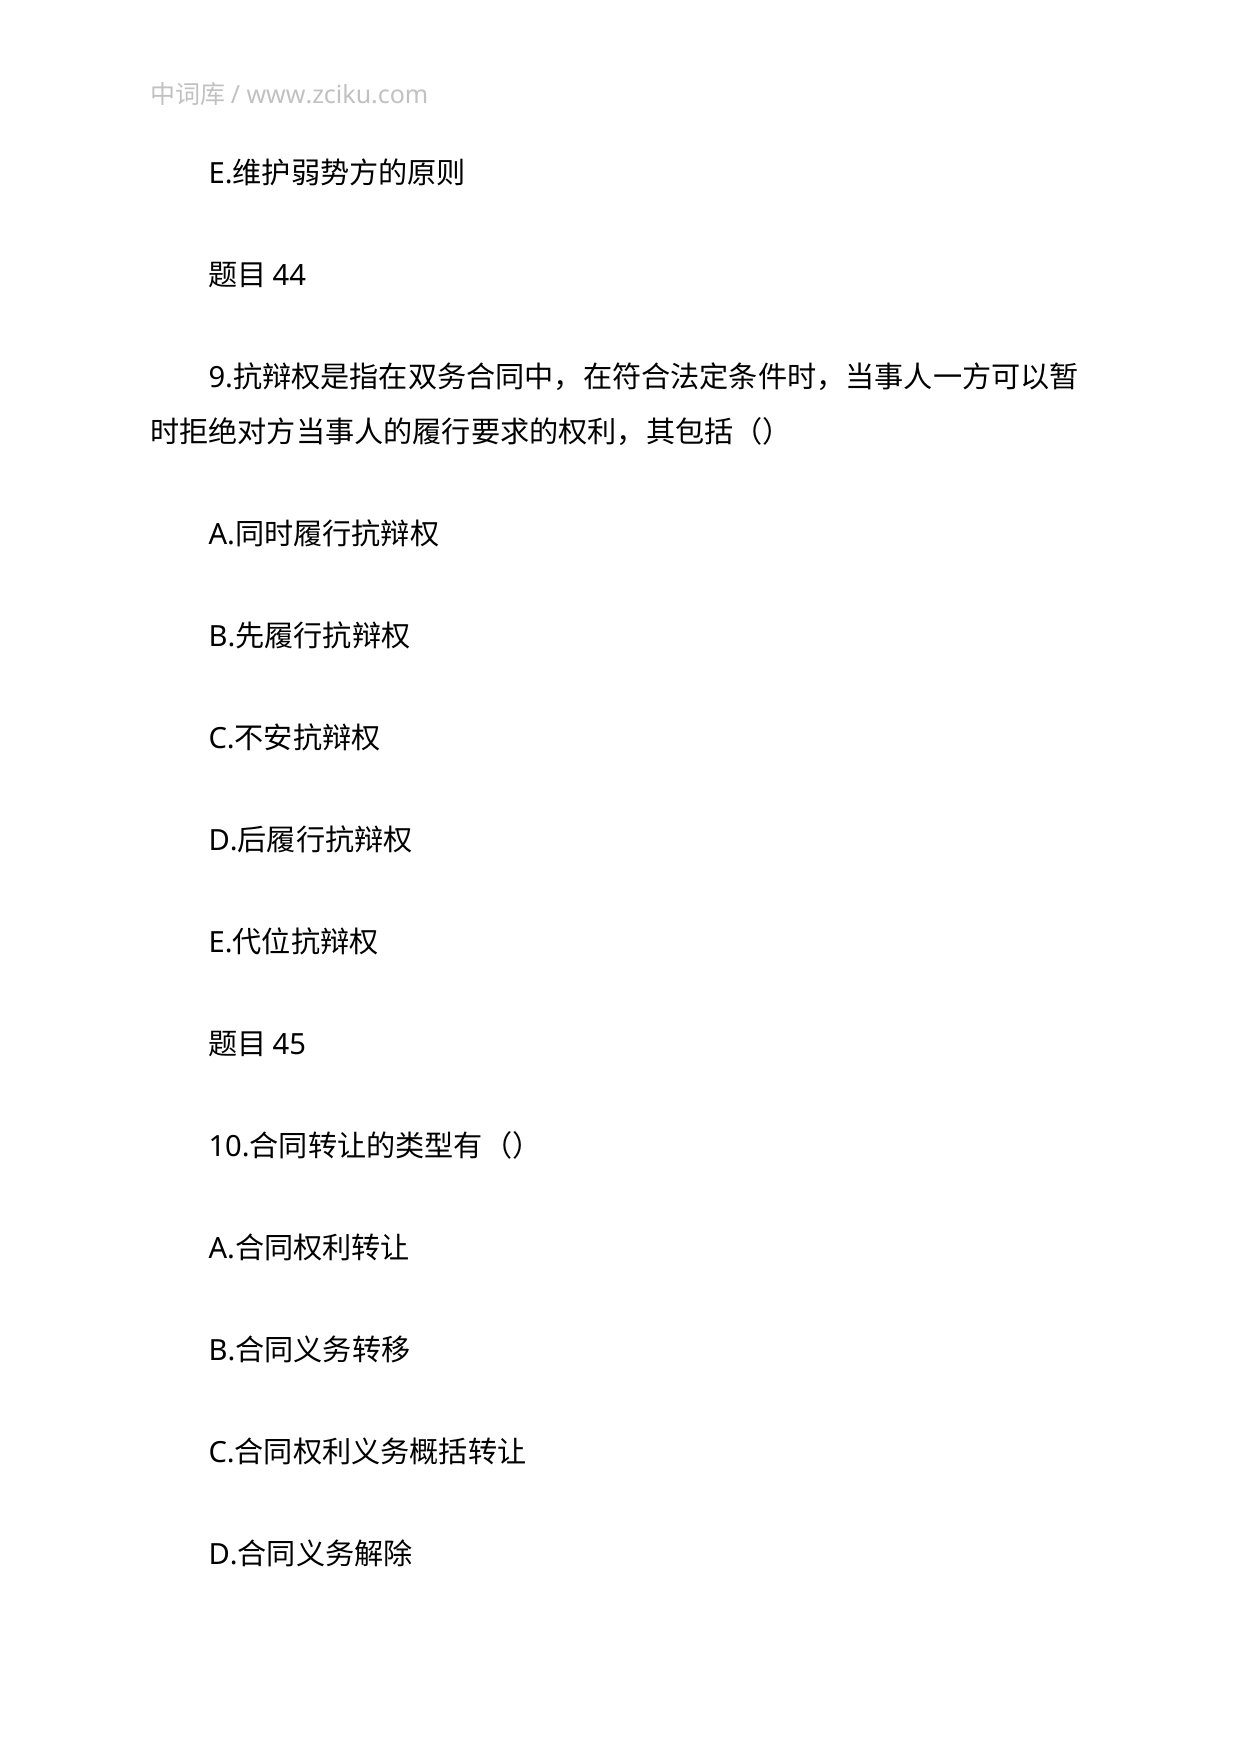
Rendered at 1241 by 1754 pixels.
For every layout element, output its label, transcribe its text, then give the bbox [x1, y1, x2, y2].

text D.后履行抗辩权 [150, 817, 1090, 859]
text 题目45 [150, 1021, 1090, 1063]
text B.合同义务转移 [150, 1327, 1090, 1369]
text 10.合同转让的类型有（） [150, 1123, 1090, 1165]
text E.维护弱势方的原则 [150, 150, 1090, 192]
text C.合同权利义务概括转让 [150, 1428, 1090, 1471]
text 题目44 [150, 252, 1090, 294]
text B.先履行抗辩权 [150, 613, 1090, 655]
text A.合同权利转让 [150, 1224, 1090, 1267]
text 9.抗辩权是指在双务合同中，在符合法定条件时，当事人一方可以暂时拒绝对方当事人的履行要求的权利，其包括（） [150, 354, 1090, 451]
text A.同时履行抗辩权 [150, 511, 1090, 553]
text C.不安抗辩权 [150, 715, 1090, 757]
text E.代位抗辩权 [150, 919, 1090, 961]
text D.合同义务解除 [150, 1531, 1090, 1573]
